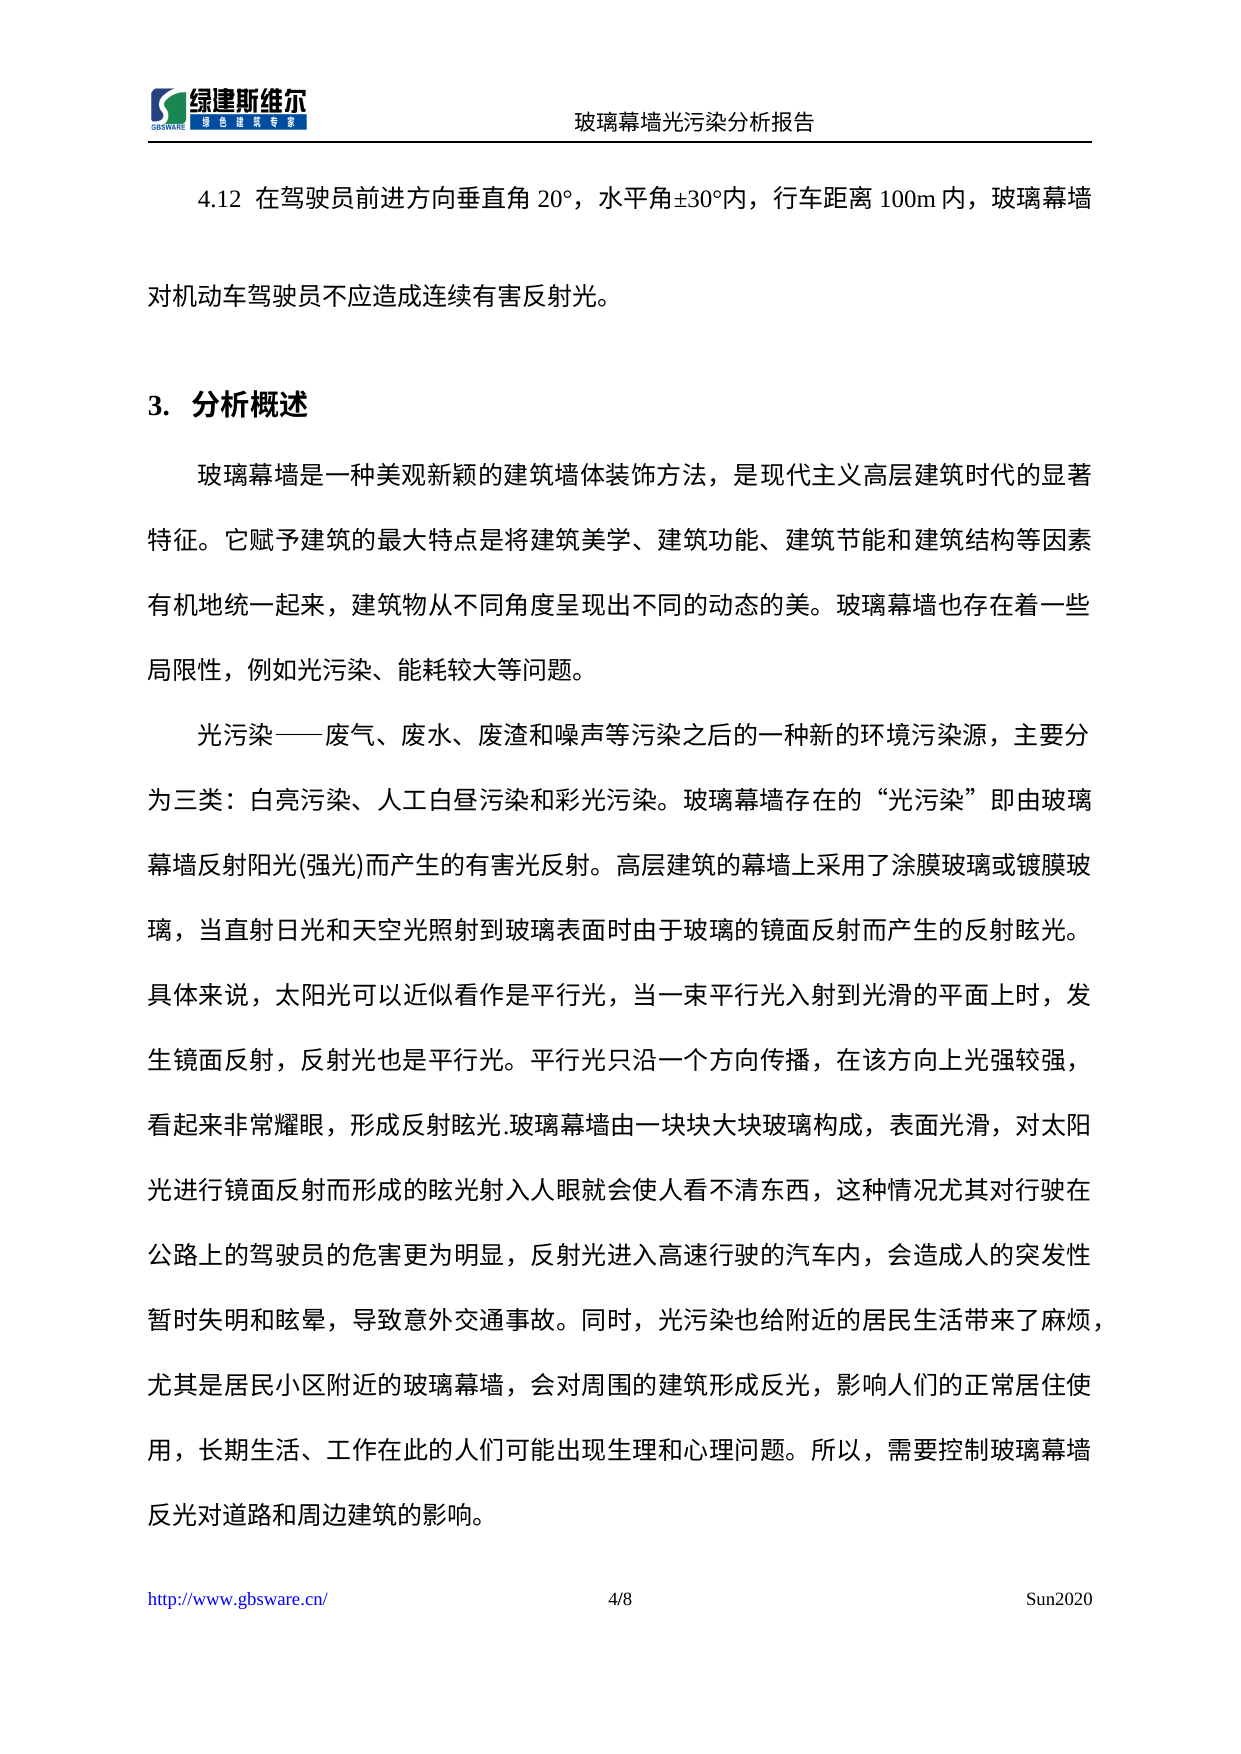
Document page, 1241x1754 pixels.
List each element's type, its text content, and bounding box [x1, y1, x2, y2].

text 光污染——废气、废水、废渣和噪声等污染之后的一种新的环境污染源，主要分为三类：白亮污染、人工白昼污染和彩光污染。玻璃幕墙存在的“光污染”即由玻璃幕墙反射阳光(强光)而产生的有害光反射。高层建筑的幕墙上采用了涂膜玻璃或镀膜玻璃，当直射日光和天空光照射到玻璃表面时由于玻璃的镜面反射而产生的反射眩光。具体来说，太阳光可以近似看作是平行光，当一束平行光入射到光滑的平面上时，发生镜面反射，反射光也是平行光。平行光只沿一个方向传播，在该方向上光强较强，看起来非常耀眼，形成反射眩光.玻璃幕墙由一块块大块玻璃构成，表面光滑，对太阳光进行镜面反射而形成的眩光射入人眼就会使人看不清东西，这种情况尤其对行驶在公路上的驾驶员的危害更为明显，反射光进入高速行驶的汽车内，会造成人的突发性暂时失明和眩晕，导致意外交通事故。同时，光污染也给附近的居民生活带来了麻烦，尤其是居民小区附近的玻璃幕墙，会对周围的建筑形成反光，影响人们的正常居住使用，长期生活、工作在此的人们可能出现生理和心理问题。所以，需要控制玻璃幕墙反光对道路和周边建筑的影响。 [148, 701, 1092, 1546]
text 玻璃幕墙是一种美观新颖的建筑墙体装饰方法，是现代主义高层建筑时代的显著特征。它赋予建筑的最大特点是将建筑美学、建筑功能、建筑节能和建筑结构等因素有机地统一起来，建筑物从不同角度呈现出不同的动态的美。玻璃幕墙也存在着一些局限性，例如光污染、能耗较大等问题。 [148, 441, 1092, 701]
text 4.12 在驾驶员前进方向垂直角20°，水平角±30°内，行车距离100m内，玻璃幕墙对机动车驾驶员不应造成连续有害反射光。 [148, 164, 1092, 327]
picture [147, 88, 308, 131]
subtitle 分析概述 [148, 370, 1092, 435]
